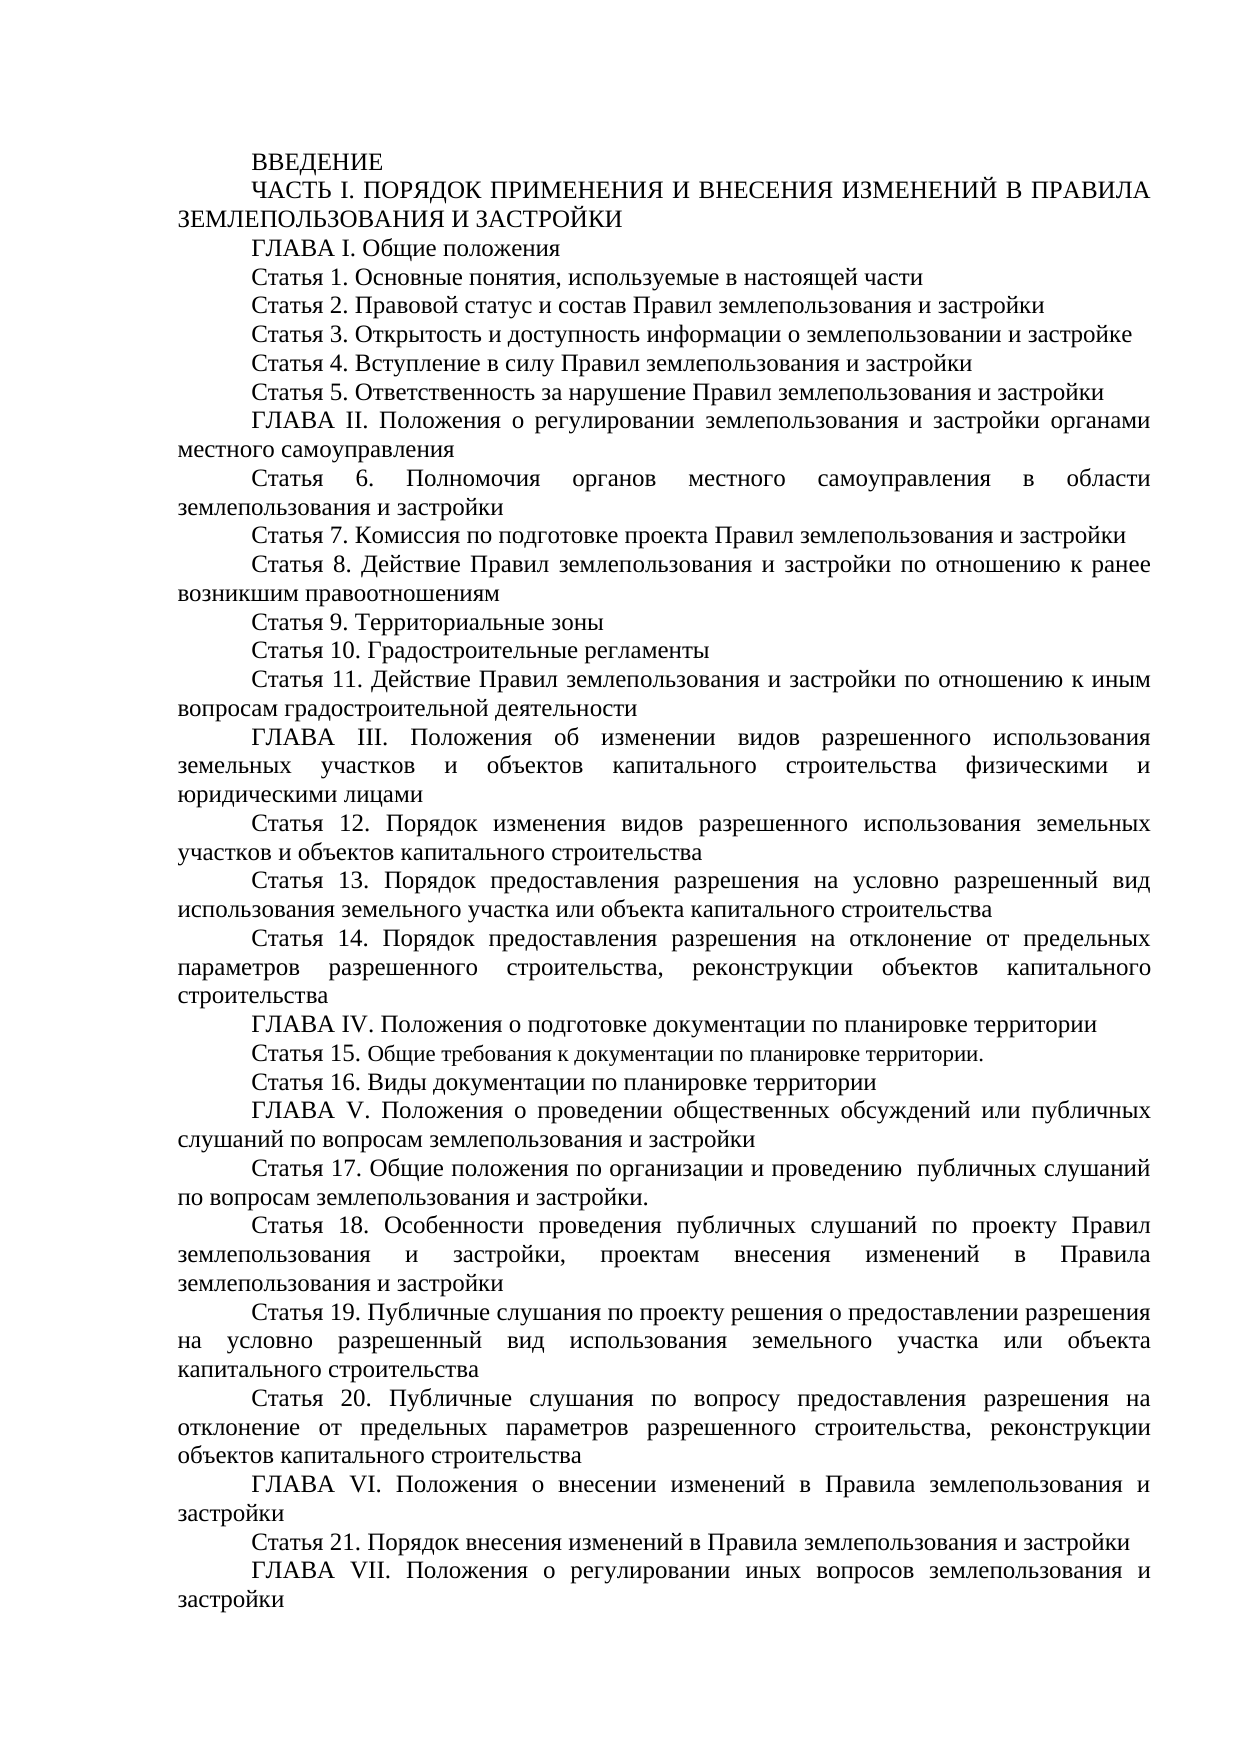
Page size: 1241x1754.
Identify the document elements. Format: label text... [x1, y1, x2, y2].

text Статья 9. Территориальные зоны [177, 607, 1152, 636]
text Статья 1. Основные понятия, используемые в настоящей части [177, 262, 1152, 291]
text ГЛАВА III. Положения об изменении видов разрешенного использования земельных участков и объектов капитального строительства физическими и юридическими лицами [177, 722, 1152, 808]
text Статья 7. Комиссия по подготовке проекта Правил землепользования и застройки [177, 521, 1152, 549]
text Статья 13. Порядок предоставления разрешения на условно разрешенный вид использования земельного участка или объекта капитального строительства [177, 866, 1152, 923]
text Статья 4. Вступление в силу Правил землепользования и застройки [177, 348, 1152, 377]
text Статья 18. Особенности проведения публичных слушаний по проекту Правил землепользования и застройки, проектам внесения изменений в Правила землепользования и застройки [177, 1211, 1152, 1297]
text Статья 17. Общие положения по организации и проведению публичных слушаний по вопросам землепользования и застройки. [177, 1153, 1152, 1211]
text ГЛАВА VII. Положения о регулировании иных вопросов землепользования и застройки [177, 1556, 1152, 1613]
text Статья 5. Ответственность за нарушение Правил землепользования и застройки [177, 377, 1152, 406]
text Статья 8. Действие Правил землепользования и застройки по отношению к ранее возникшим правоотношениям [177, 549, 1152, 607]
text Статья 14. Порядок предоставления разрешения на отклонение от предельных параметров разрешенного строительства, реконструкции объектов капитального строительства [177, 923, 1152, 1009]
text ГЛАВА I. Общие положения [177, 233, 1152, 262]
text Статья 21. Порядок внесения изменений в Правила землепользования и застройки [177, 1527, 1152, 1556]
text ГЛАВА II. Положения о регулировании землепользования и застройки органами местного самоуправления [177, 406, 1152, 463]
text ВВЕДЕНИЕ [177, 147, 1152, 176]
text Статья 6. Полномочия органов местного самоуправления в области землепользования и застройки [177, 463, 1152, 521]
text Статья 20. Публичные слушания по вопросу предоставления разрешения на отклонение от предельных параметров разрешенного строительства, реконструкции объектов капитального строительства [177, 1383, 1152, 1469]
text Статья 10. Градостроительные регламенты [177, 636, 1152, 664]
text Статья 19. Публичные слушания по проекту решения о предоставлении разрешения на условно разрешенный вид использования земельного участка или объекта капитального строительства [177, 1297, 1152, 1383]
text ГЛАВА IV. Положения о подготовке документации по планировке территории [177, 1009, 1152, 1038]
text Статья 11. Действие Правил землепользования и застройки по отношению к иным вопросам градостроительной деятельности [177, 664, 1152, 722]
text ЧАСТЬ I. ПОРЯДОК ПРИМЕНЕНИЯ И ВНЕСЕНИЯ ИЗМЕНЕНИЙ В ПРАВИЛА ЗЕМЛЕПОЛЬЗОВАНИЯ И ЗАСТРОЙКИ [177, 176, 1152, 233]
text Статья 12. Порядок изменения видов разрешенного использования земельных участков и объектов капитального строительства [177, 808, 1152, 866]
text ГЛАВА V. Положения о проведении общественных обсуждений или публичных слушаний по вопросам землепользования и застройки [177, 1096, 1152, 1153]
text Статья 16. Виды документации по планировке территории [177, 1067, 1152, 1096]
text Статья 15. Общие требования к документации по планировке территории. [177, 1038, 1152, 1067]
text ГЛАВА VI. Положения о внесении изменений в Правила землепользования и застройки [177, 1469, 1152, 1527]
text Статья 3. Открытость и доступность информации о землепользовании и застройке [177, 319, 1152, 348]
text Статья 2. Правовой статус и состав Правил землепользования и застройки [177, 291, 1152, 319]
